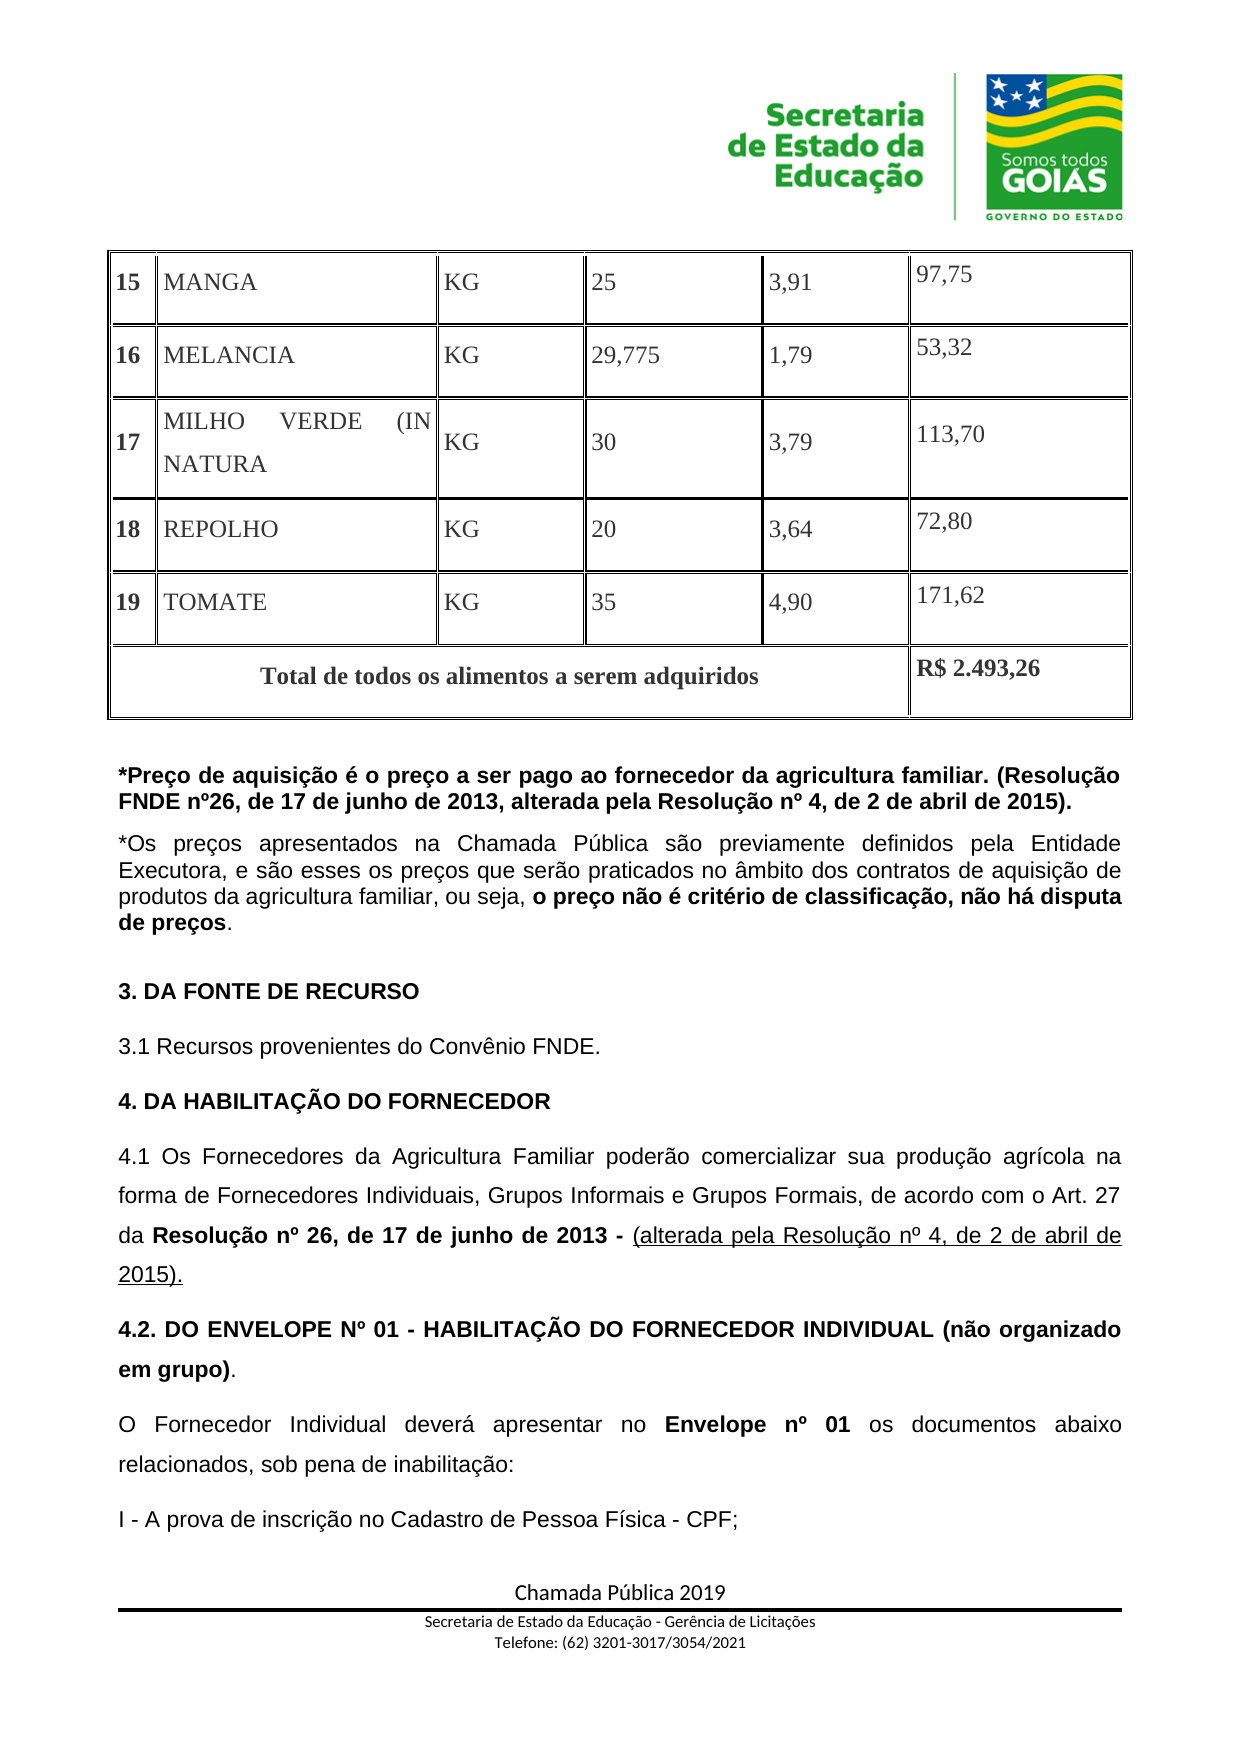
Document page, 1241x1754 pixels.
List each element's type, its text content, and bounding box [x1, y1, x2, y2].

table_cell 4,90 [764, 574, 908, 643]
text *Preço de aquisição é o preço a ser pago ao fornecedor da agricultura familiar. (Resolução FNDE nº26, de 17 de junho de 2013, alterada pela Resolução nº 4, de 2 de abril de 2015). [118, 762, 1122, 814]
table_cell 3,91 [762, 253, 910, 323]
table_cell REPOLHO [158, 500, 436, 570]
table_cell KG [439, 500, 583, 570]
table_cell 15 [111, 253, 157, 323]
table_cell 18 [111, 497, 155, 570]
table_cell KG [439, 574, 583, 643]
table_cell KG [439, 327, 583, 396]
text 4. DA HABILITAÇÃO DO FORNECEDOR [118, 1088, 1122, 1114]
table_cell 53,32 [911, 323, 1130, 396]
text 3.1 Recursos provenientes do Convênio FNDE. [118, 1033, 1122, 1059]
table_cell KG [439, 400, 583, 497]
text 4.1 Os Fornecedores da Agricultura Familiar poderão comercializar sua produção agrícola na forma de Fornecedores Individuais, Grupos Informais e Grupos Formais, de acordo com o Art. 27 da Resolução nº 26, de 17 de junho de 2013 - (alterada pela Resolução nº 4, de 2 de abril de 2015). [118, 1143, 1122, 1288]
table_cell 171,62 [911, 570, 1130, 643]
table_cell 72,80 [911, 497, 1130, 570]
table_cell 17 [111, 396, 155, 497]
table_cell TOMATE [158, 574, 436, 643]
picture [727, 73, 1123, 222]
table_cell 29,775 [587, 327, 761, 396]
text *Os preços apresentados na Chamada Pública são previamente definidos pela Entidade Executora, e são esses os preços que serão praticados no âmbito dos contratos de aquisição de produtos da agricultura familiar, ou seja, o preço não é critério de classificação, não há disputa de preços. [118, 830, 1122, 936]
text 4.2. DO ENVELOPE Nº 01 - HABILITAÇÃO DO FORNECEDOR INDIVIDUAL (não organizado em grupo). [118, 1316, 1122, 1382]
table_cell 20 [587, 500, 761, 570]
table_cell 1,79 [764, 327, 908, 396]
table_cell 30 [587, 400, 761, 497]
text O Fornecedor Individual deverá apresentar no Envelope nº 01 os documentos abaixo relacionados, sob pena de inabilitação: [118, 1411, 1122, 1477]
table_cell MANGA [157, 253, 437, 323]
table_cell 3,64 [764, 500, 908, 570]
table_cell 113,70 [911, 396, 1130, 497]
table_cell 25 [585, 253, 762, 323]
text 3. DA FONTE DE RECURSO [118, 978, 1122, 1004]
table_cell R$ 2.493,26 [910, 644, 1130, 717]
table_cell MELANCIA [158, 327, 436, 396]
table_cell 3,79 [764, 400, 908, 497]
table_cell KG [438, 251, 585, 323]
table_cell 97,75 [910, 253, 1130, 323]
table_cell Total de todos os alimentos a serem adquiridos [111, 644, 910, 717]
table_cell 35 [587, 574, 761, 643]
table_cell 19 [111, 570, 155, 643]
text I - A prova de inscrição no Cadastro de Pessoa Física - CPF; [118, 1506, 1122, 1532]
table_cell 16 [111, 323, 155, 396]
table_cell MILHO VERDE (IN NATURA [158, 400, 436, 497]
